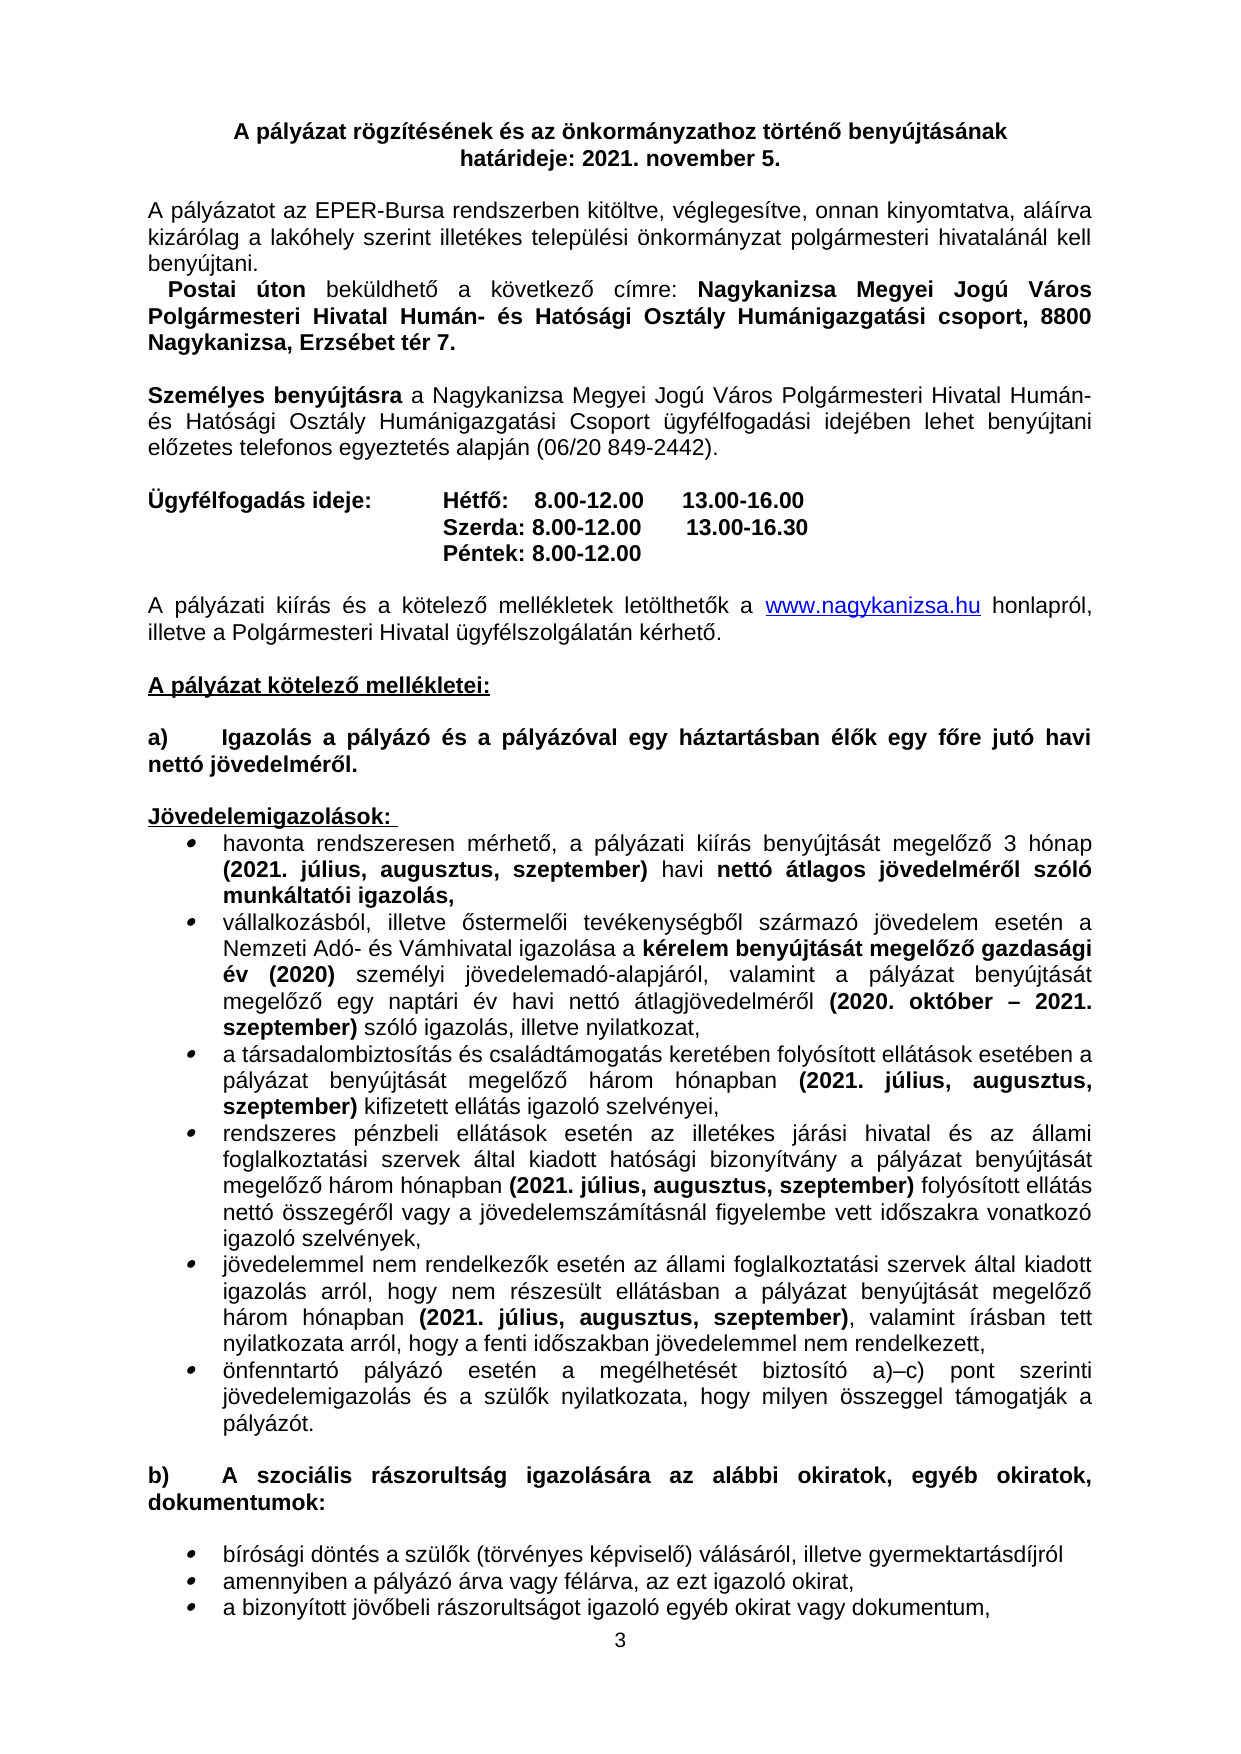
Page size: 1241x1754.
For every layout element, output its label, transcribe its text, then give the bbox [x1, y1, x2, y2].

text Jövedelemigazolások: [148, 803, 1092, 830]
text A pályázat kötelező mellékletei: [148, 672, 1092, 698]
text b) A szociális rászorultság igazolására az alábbi okiratok, egyéb okiratok, dokumentumok: [148, 1462, 1092, 1515]
text Személyes benyújtásra a Nagykanizsa Megyei Jogú Város Polgármesteri Hivatal Humán- és Hatósági Osztály Humánigazgatási Csoport ügyfélfogadási idejében lehet benyújtani előzetes telefonos egyeztetés alapján (06/20 849-2442). [148, 382, 1092, 461]
list bírósági döntés a szülők (törvényes képviselő) válásáról, illetve gyermektartásdíjról [185, 1541, 1092, 1568]
list rendszeres pénzbeli ellátások esetén az illetékes járási hivatal és az állami foglalkoztatási szervek által kiadott hatósági bizonyítvány a pályázat benyújtását megelőző három hónapban (2021. július, augusztus, szeptember) folyósított ellátás nettó összegéről vagy a jövedelemszámításnál figyelembe vett időszakra vonatkozó igazoló szelvények, [185, 1119, 1092, 1251]
text Péntek: 8.00-12.00 [148, 540, 1092, 566]
list vállalkozásból, illetve őstermelői tevékenységből származó jövedelem esetén a Nemzeti Adó- és Vámhivatal igazolása a kérelem benyújtását megelőző gazdasági év (2020) személyi jövedelemadó-alapjáról, valamint a pályázat benyújtását megelőző egy naptári év havi nettó átlagjövedelméről (2020. október – 2021. szeptember) szóló igazolás, illetve nyilatkozat, [185, 909, 1092, 1041]
text A pályázatot az EPER-Bursa rendszerben kitöltve, véglegesítve, onnan kinyomtatva, aláírva kizárólag a lakóhely szerint illetékes települési önkormányzat polgármesteri hivatalánál kell benyújtani. [148, 197, 1092, 276]
text A pályázati kiírás és a kötelező mellékletek letölthetők a www.nagykanizsa.hu honlapról, illetve a Polgármesteri Hivatal ügyfélszolgálatán kérhető. [148, 592, 1092, 645]
list önfenntartó pályázó esetén a megélhetését biztosító a)–c) pont szerinti jövedelemigazolás és a szülők nyilatkozata, hogy milyen összeggel támogatják a pályázót. [185, 1357, 1092, 1436]
list a társadalombiztosítás és családtámogatás keretében folyósított ellátások esetében a pályázat benyújtását megelőző három hónapban (2021. július, augusztus, szeptember) kifizetett ellátás igazoló szelvényei, [185, 1041, 1092, 1119]
text Postai úton beküldhető a következő címre: Nagykanizsa Megyei Jogú Város Polgármesteri Hivatal Humán- és Hatósági Osztály Humánigazgatási csoport, 8800 Nagykanizsa, Erzsébet tér 7. [148, 276, 1092, 355]
list a bizonyított jövőbeli rászorultságot igazoló egyéb okirat vagy dokumentum, [185, 1594, 1092, 1620]
text határideje: 2021. november 5. [148, 144, 1092, 171]
text Ügyfélfogadás ideje: Hétfő: 8.00-12.00 13.00-16.00 [148, 487, 1092, 513]
list amennyiben a pályázó árva vagy félárva, az ezt igazoló okirat, [185, 1568, 1092, 1594]
text A pályázat rögzítésének és az önkormányzathoz történő benyújtásának [148, 118, 1092, 144]
text a) Igazolás a pályázó és a pályázóval egy háztartásban élők egy főre jutó havi nettó jövedelméről. [148, 724, 1092, 777]
list havonta rendszeresen mérhető, a pályázati kiírás benyújtását megelőző 3 hónap (2021. július, augusztus, szeptember) havi nettó átlagos jövedelméről szóló munkáltatói igazolás, [185, 830, 1092, 909]
text Szerda: 8.00-12.00 13.00-16.30 [148, 513, 1092, 540]
list jövedelemmel nem rendelkezők esetén az állami foglalkoztatási szervek által kiadott igazolás arról, hogy nem részesült ellátásban a pályázat benyújtását megelőző három hónapban (2021. július, augusztus, szeptember), valamint írásban tett nyilatkozata arról, hogy a fenti időszakban jövedelemmel nem rendelkezett, [185, 1251, 1092, 1357]
